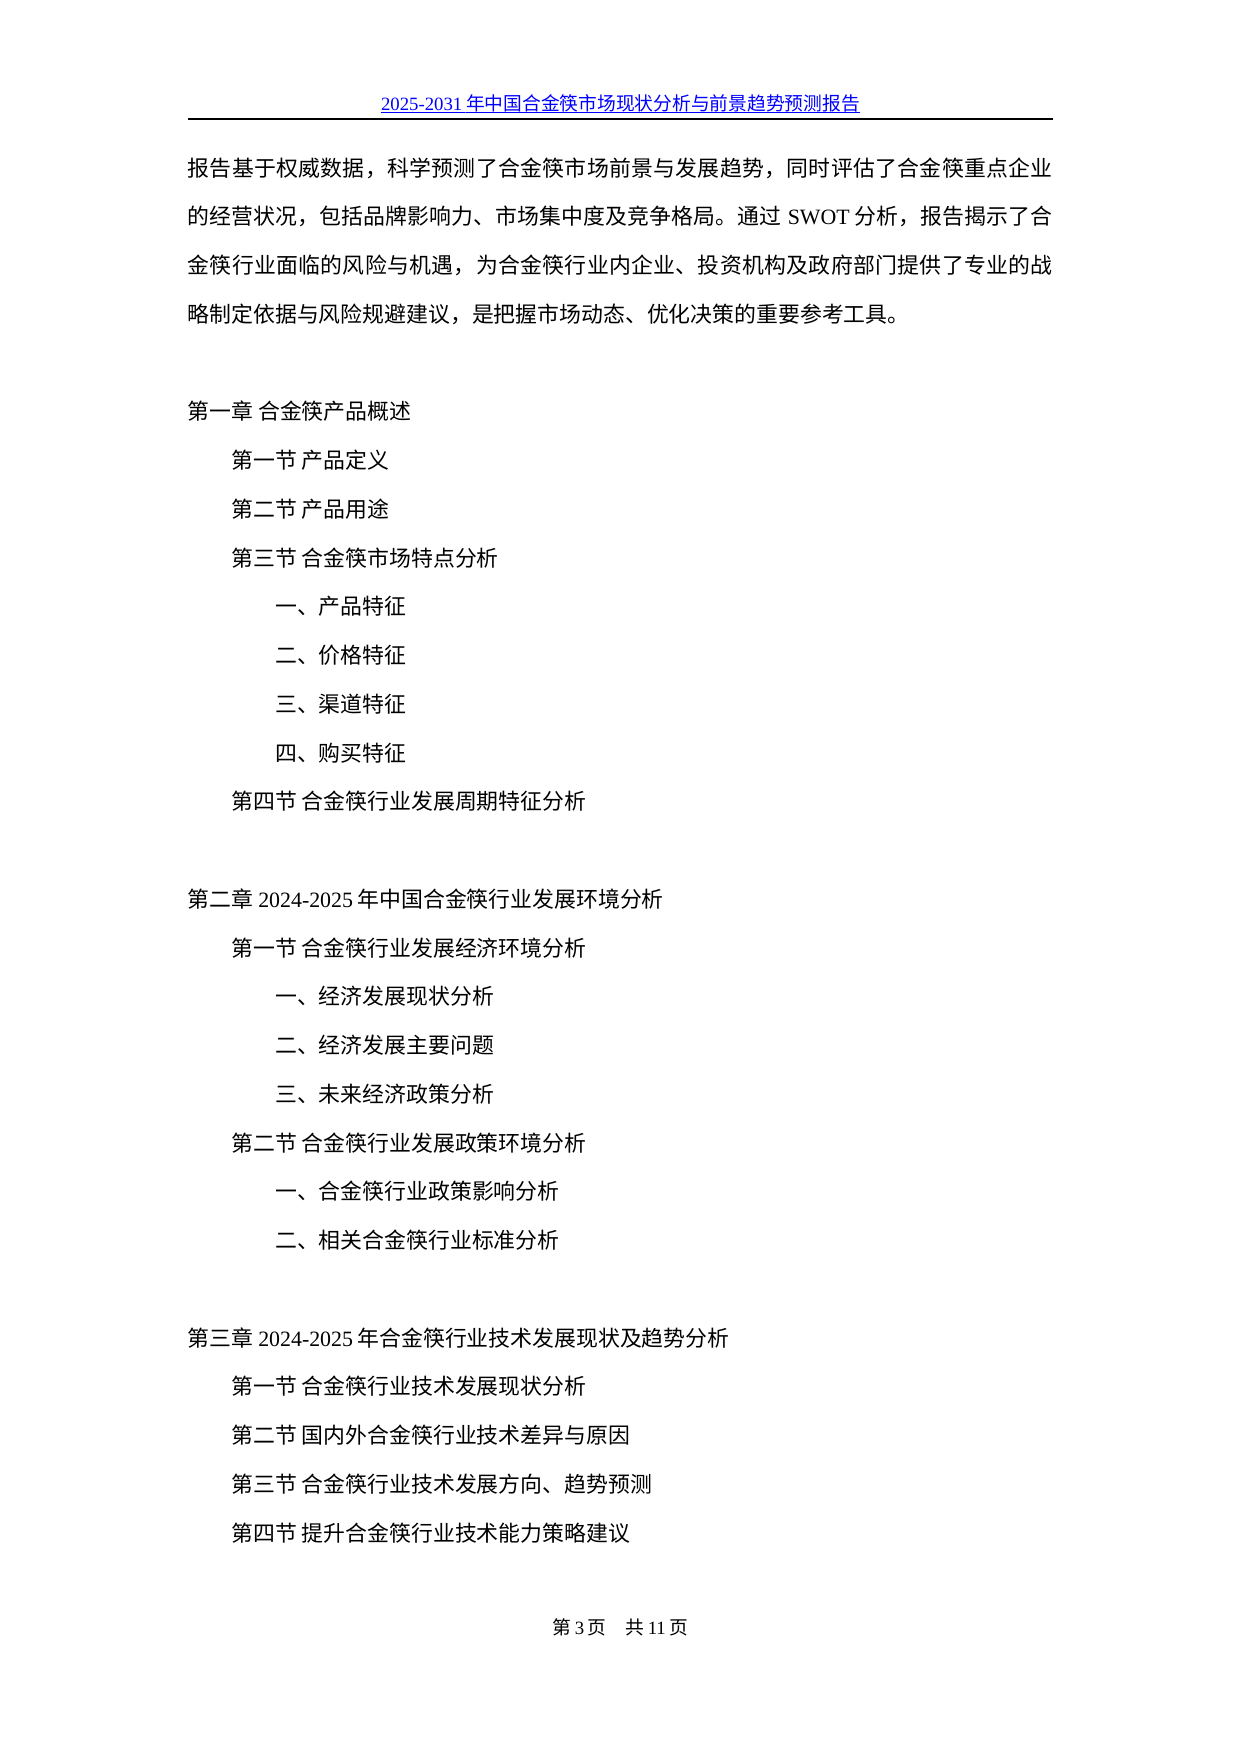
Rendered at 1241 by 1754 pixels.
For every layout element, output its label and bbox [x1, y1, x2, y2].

text [187, 150, 1053, 1548]
